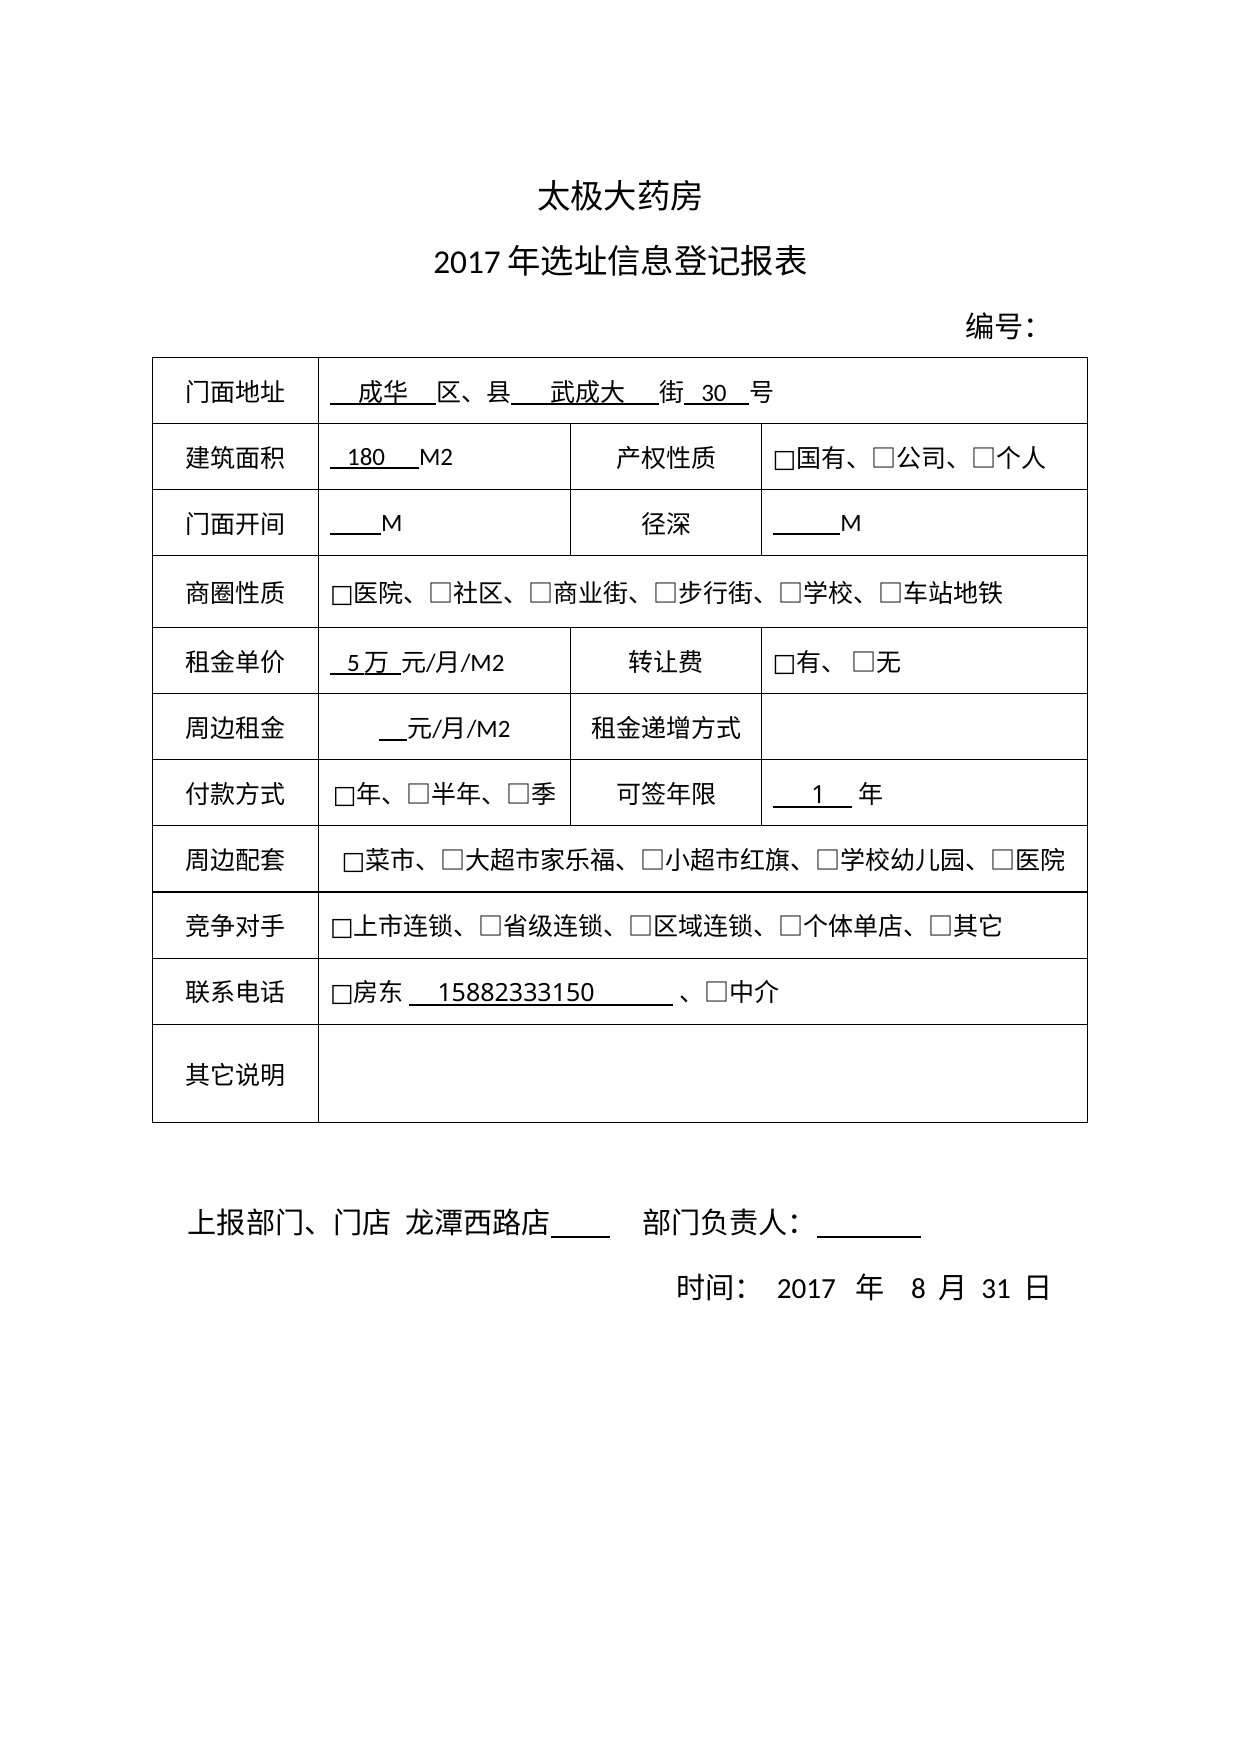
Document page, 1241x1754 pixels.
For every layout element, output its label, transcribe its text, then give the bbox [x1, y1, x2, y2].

text 太极大药房 [187, 162, 1053, 227]
table_cell 其它说明 [153, 1025, 318, 1122]
table_header 成华 区、县 武成大 街 30 号 [319, 358, 1087, 423]
table_cell 径深 [571, 490, 761, 555]
table_cell □房东 15882333150 、□中介 [319, 959, 1087, 1023]
table_cell 周边配套 [153, 826, 318, 891]
table_cell 可签年限 [571, 760, 761, 825]
table_cell 竞争对手 [153, 893, 318, 957]
table_cell 周边租金 [153, 694, 318, 759]
table_cell □有、 □无 [762, 628, 1087, 693]
table_header 门面地址 [153, 358, 318, 423]
table_cell □国有、□公司、□个人 [762, 424, 1087, 489]
table_cell □年、□半年、□季 [319, 760, 570, 825]
table_cell M [762, 490, 1087, 555]
table_cell 付款方式 [153, 760, 318, 825]
table_cell 租金单价 [153, 628, 318, 693]
table_cell 转让费 [571, 628, 761, 693]
text 时间： 2017 年 8 月 31 日 [187, 1253, 1053, 1318]
table_cell 租金递增方式 [571, 694, 761, 759]
table_cell 门面开间 [153, 490, 318, 555]
table_cell 产权性质 [571, 424, 761, 489]
table_cell 180 M2 [319, 424, 570, 489]
table_cell 5万 元/月/M2 [319, 628, 570, 693]
table_cell [319, 1025, 1087, 1122]
table_cell M [319, 490, 570, 555]
text 上报部门、门店 龙潭西路店 部门负责人： [187, 1188, 1053, 1253]
table_cell □上市连锁、□省级连锁、□区域连锁、□个体单店、□其它 [319, 893, 1087, 957]
table_cell 商圈性质 [153, 556, 318, 627]
table_cell 1 年 [762, 760, 1087, 825]
table_cell □医院、□社区、□商业街、□步行街、□学校、□车站地铁 [319, 556, 1087, 627]
table_cell 联系电话 [153, 959, 318, 1023]
table_cell 元/月/M2 [319, 694, 570, 759]
table_cell 建筑面积 [153, 424, 318, 489]
table_cell [762, 694, 1087, 759]
table_cell □菜市、□大超市家乐福、□小超市红旗、□学校幼儿园、□医院 [319, 826, 1087, 891]
text 编号： [187, 292, 1053, 357]
text 2017年选址信息登记报表 [187, 227, 1053, 292]
